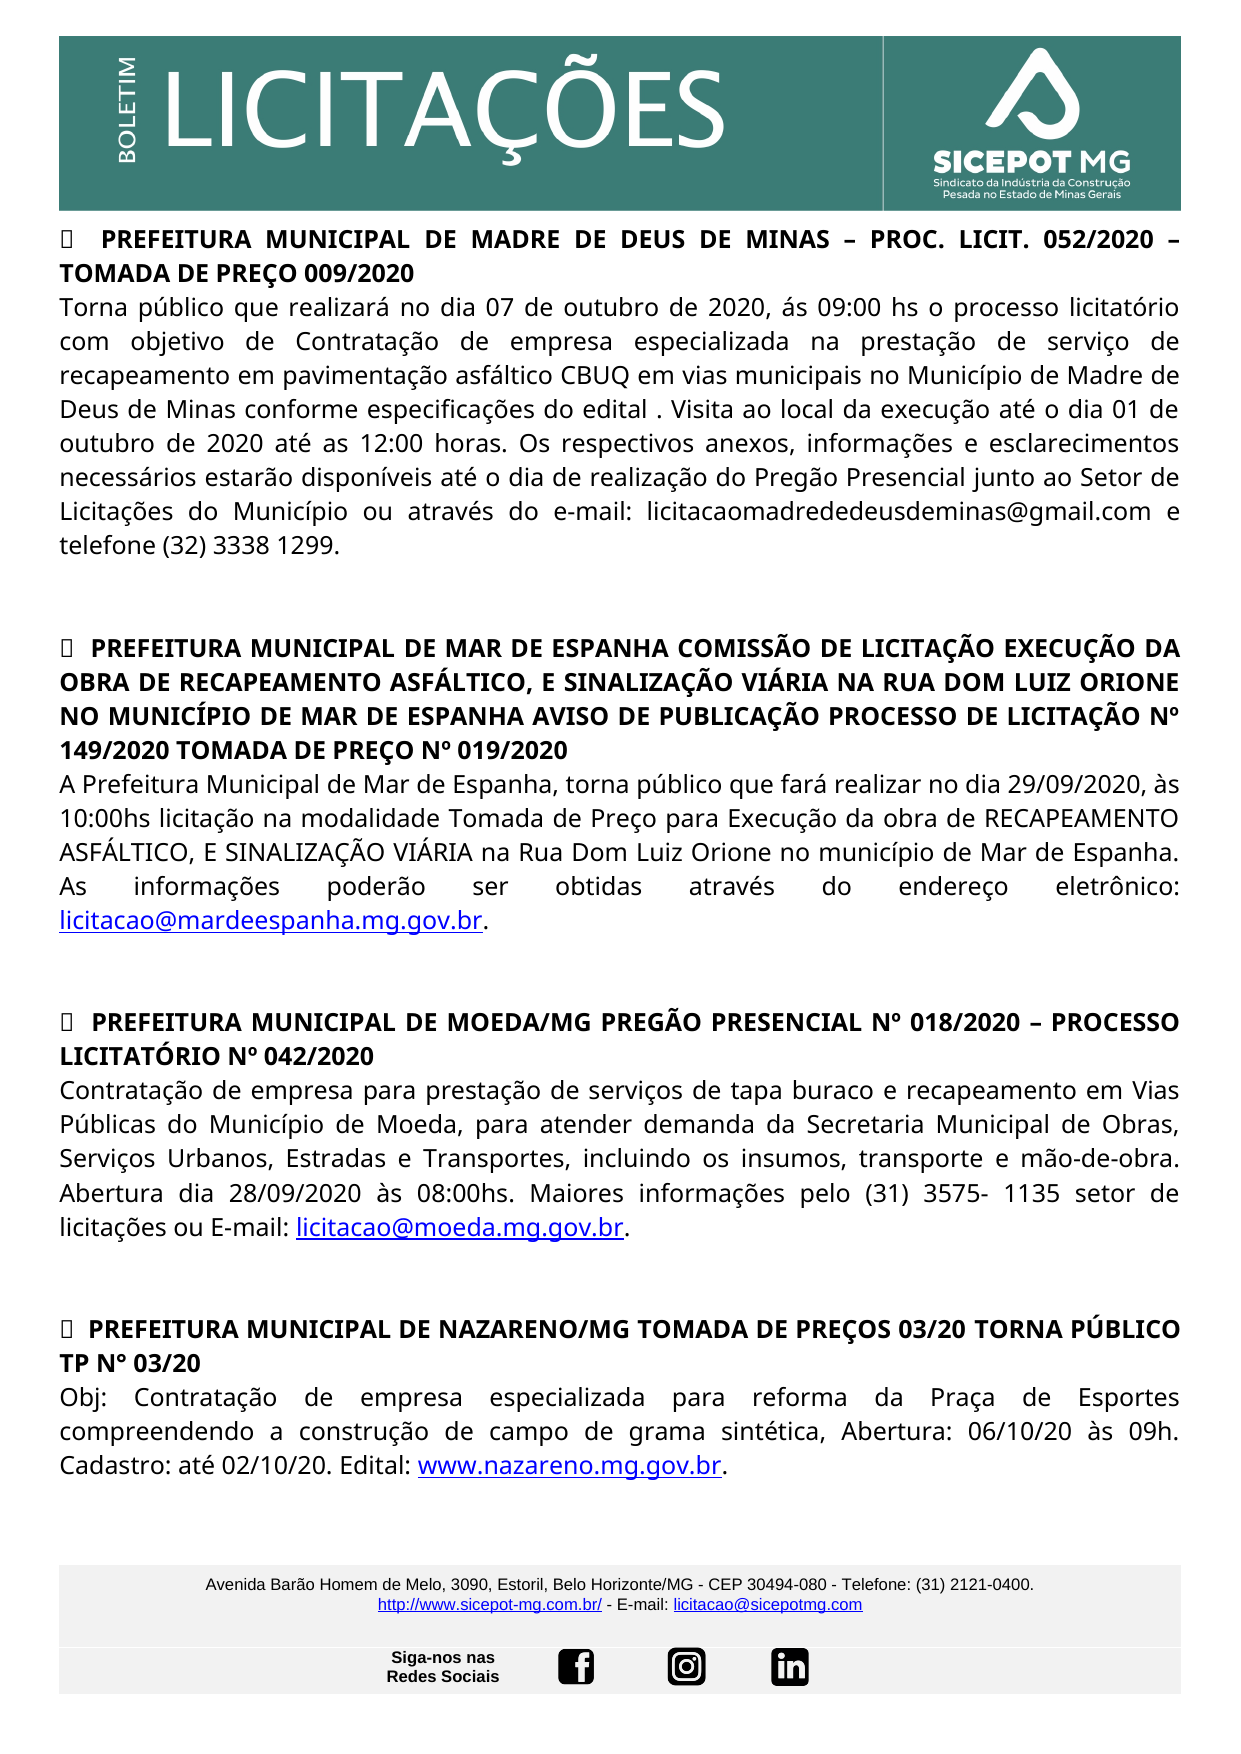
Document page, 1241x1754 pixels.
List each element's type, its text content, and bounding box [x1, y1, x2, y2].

picture [557, 1648, 594, 1685]
text Torna público que realizará no dia 07 de outubro de 2020, ás 09:00 hs o processo licitatório com objetivo de Contratação de empresa especializada na prestação de serviço de recapeamento em pavimentação asfáltico CBUQ em vias municipais no Município de Madre de Deus de Minas conforme especificações do edital . Visita ao local da execução até o dia 01 de outubro de 2020 até as 12:00 horas. Os respectivos anexos, informações e esclarecimentos necessários estarão disponíveis até o dia de realização do Pregão Presencial junto ao Setor de Licitações do Município ou através do e-mail: licitacaomadrededeusdeminas@gmail.com e telefone (32) 3338 1299. [59, 289, 1181, 562]
picture [59, 36, 1181, 211]
text  PREFEITURA MUNICIPAL DE MOEDA/MG PREGÃO PRESENCIAL Nº 018/2020 – PROCESSO LICITATÓRIO Nº 042/2020 [59, 1005, 1181, 1073]
text  PREFEITURA MUNICIPAL DE MADRE DE DEUS DE MINAS – PROC. LICIT. 052/2020 – TOMADA DE PREÇO 009/2020 [59, 221, 1181, 289]
text Contratação de empresa para prestação de serviços de tapa buraco e recapeamento em Vias Públicas do Município de Moeda, para atender demanda da Secretaria Municipal de Obras, Serviços Urbanos, Estradas e Transportes, incluindo os insumos, transporte e mão-de-obra. Abertura dia 28/09/2020 às 08:00hs. Maiores informações pelo (31) 3575- 1135 setor de licitações ou E-mail: licitacao@moeda.mg.gov.br. [59, 1073, 1181, 1243]
text A Prefeitura Municipal de Mar de Espanha, torna público que fará realizar no dia 29/09/2020, às 10:00hs licitação na modalidade Tomada de Preço para Execução da obra de RECAPEAMENTO ASFÁLTICO, E SINALIZAÇÃO VIÁRIA na Rua Dom Luiz Orione no município de Mar de Espanha. As informações poderão ser obtidas através do endereço eletrônico: licitacao@mardeespanha.mg.gov.br. [59, 766, 1181, 937]
picture [771, 1648, 809, 1686]
text  PREFEITURA MUNICIPAL DE NAZARENO/MG TOMADA DE PREÇOS 03/20 TORNA PÚBLICO TP N° 03/20 [59, 1311, 1181, 1379]
text Obj: Contratação de empresa especializada para reforma da Praça de Esportes compreendendo a construção de campo de grama sintética, Abertura: 06/10/20 às 09h. Cadastro: até 02/10/20. Edital: www.nazareno.mg.gov.br. [59, 1379, 1181, 1482]
picture [667, 1647, 706, 1686]
text  PREFEITURA MUNICIPAL DE MAR DE ESPANHA COMISSÃO DE LICITAÇÃO EXECUÇÃO DA OBRA DE RECAPEAMENTO ASFÁLTICO, E SINALIZAÇÃO VIÁRIA NA RUA DOM LUIZ ORIONE NO MUNICÍPIO DE MAR DE ESPANHA AVISO DE PUBLICAÇÃO PROCESSO DE LICITAÇÃO Nº 149/2020 TOMADA DE PREÇO Nº 019/2020 [59, 630, 1181, 766]
